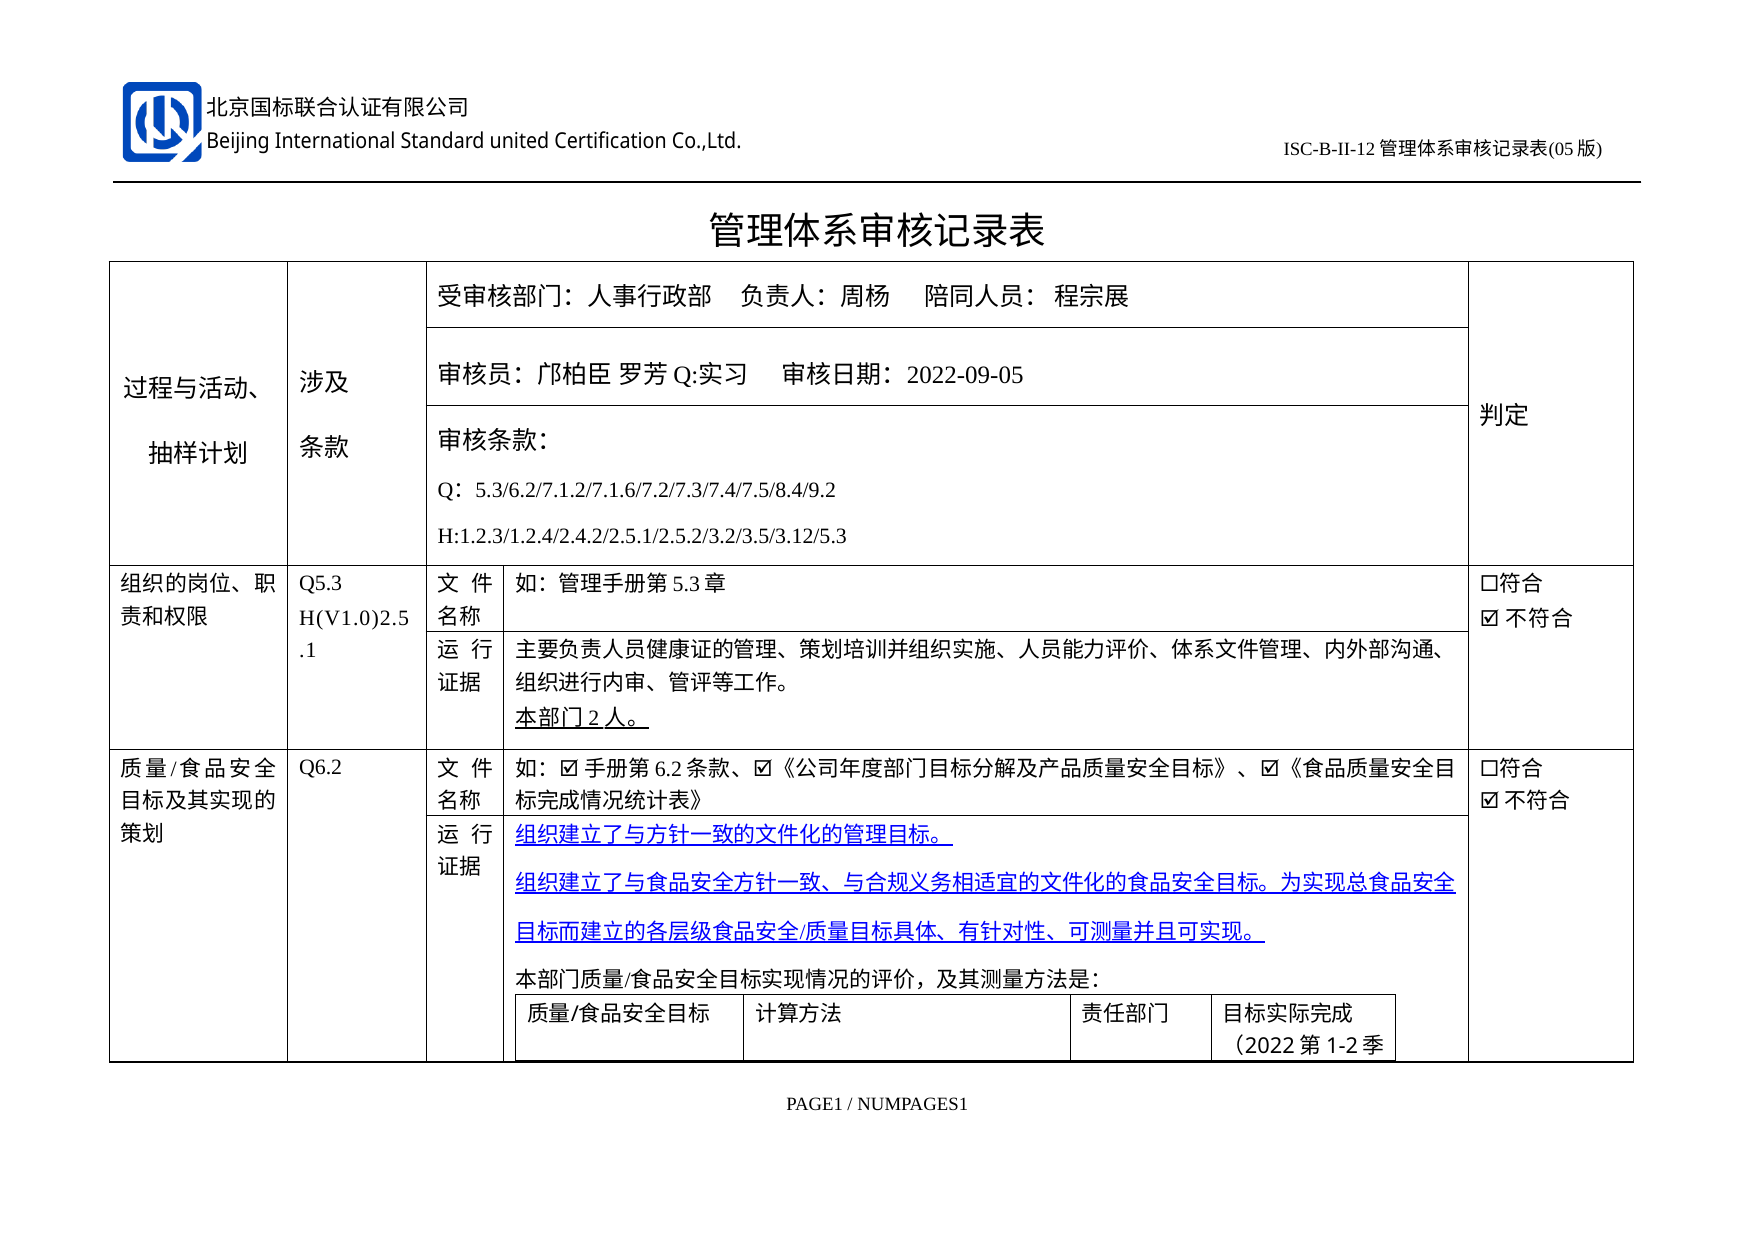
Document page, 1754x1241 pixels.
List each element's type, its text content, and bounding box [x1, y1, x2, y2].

table_cell 文件名称 [427, 750, 503, 815]
table_cell 如：管理手册第5.3章 [504, 566, 1468, 631]
table_cell Q5.3 H(V1.0)2.5.1 [288, 566, 426, 749]
table_header 涉及 条款 [288, 262, 426, 565]
table_header 判定 [1469, 262, 1633, 565]
table_cell 审核条款： Q：5.3/6.2/7.1.2/7.1.6/7.2/7.3/7.4/7.5/8.4/9.2 H:1.2.3/1.2.4/2.4.2/2.5.1/2.5.2/3.2/3.5/3.12/5.3 [427, 406, 1468, 565]
picture [122, 82, 202, 162]
table_cell 主要负责人员健康证的管理、策划培训并组织实施、人员能力评价、体系文件管理、内外部沟通、组织进行内审、管评等工作。 本部门2人。 [504, 632, 1468, 749]
table_header 过程与活动、 抽样计划 [110, 262, 287, 565]
table_cell 质量/食品安全目标及其实现的策划 [110, 750, 287, 1061]
table_cell 符合 不符合 [1469, 566, 1633, 749]
table_cell 如：手册第6.2条款、《公司年度部门目标分解及产品质量安全目标》、《食品质量安全目标完成情况统计表》 [504, 750, 1468, 815]
table_cell 运行证据 [427, 632, 503, 749]
table_header 受审核部门：人事行政部 负责人：周杨 陪同人员： 程宗展 [427, 262, 1468, 327]
table_cell 运行证据 [427, 816, 503, 1061]
table_cell 组织的岗位、职责和权限 [110, 566, 287, 749]
text 管理体系审核记录表 [112, 196, 1641, 261]
table_cell 文件名称 [427, 566, 503, 631]
table_cell Q6.2 [288, 750, 426, 1061]
table_cell 审核员：邝柏臣 罗芳Q:实习 审核日期：2022-09-05 [427, 328, 1468, 405]
table_cell 符合 不符合 [1469, 750, 1633, 1061]
